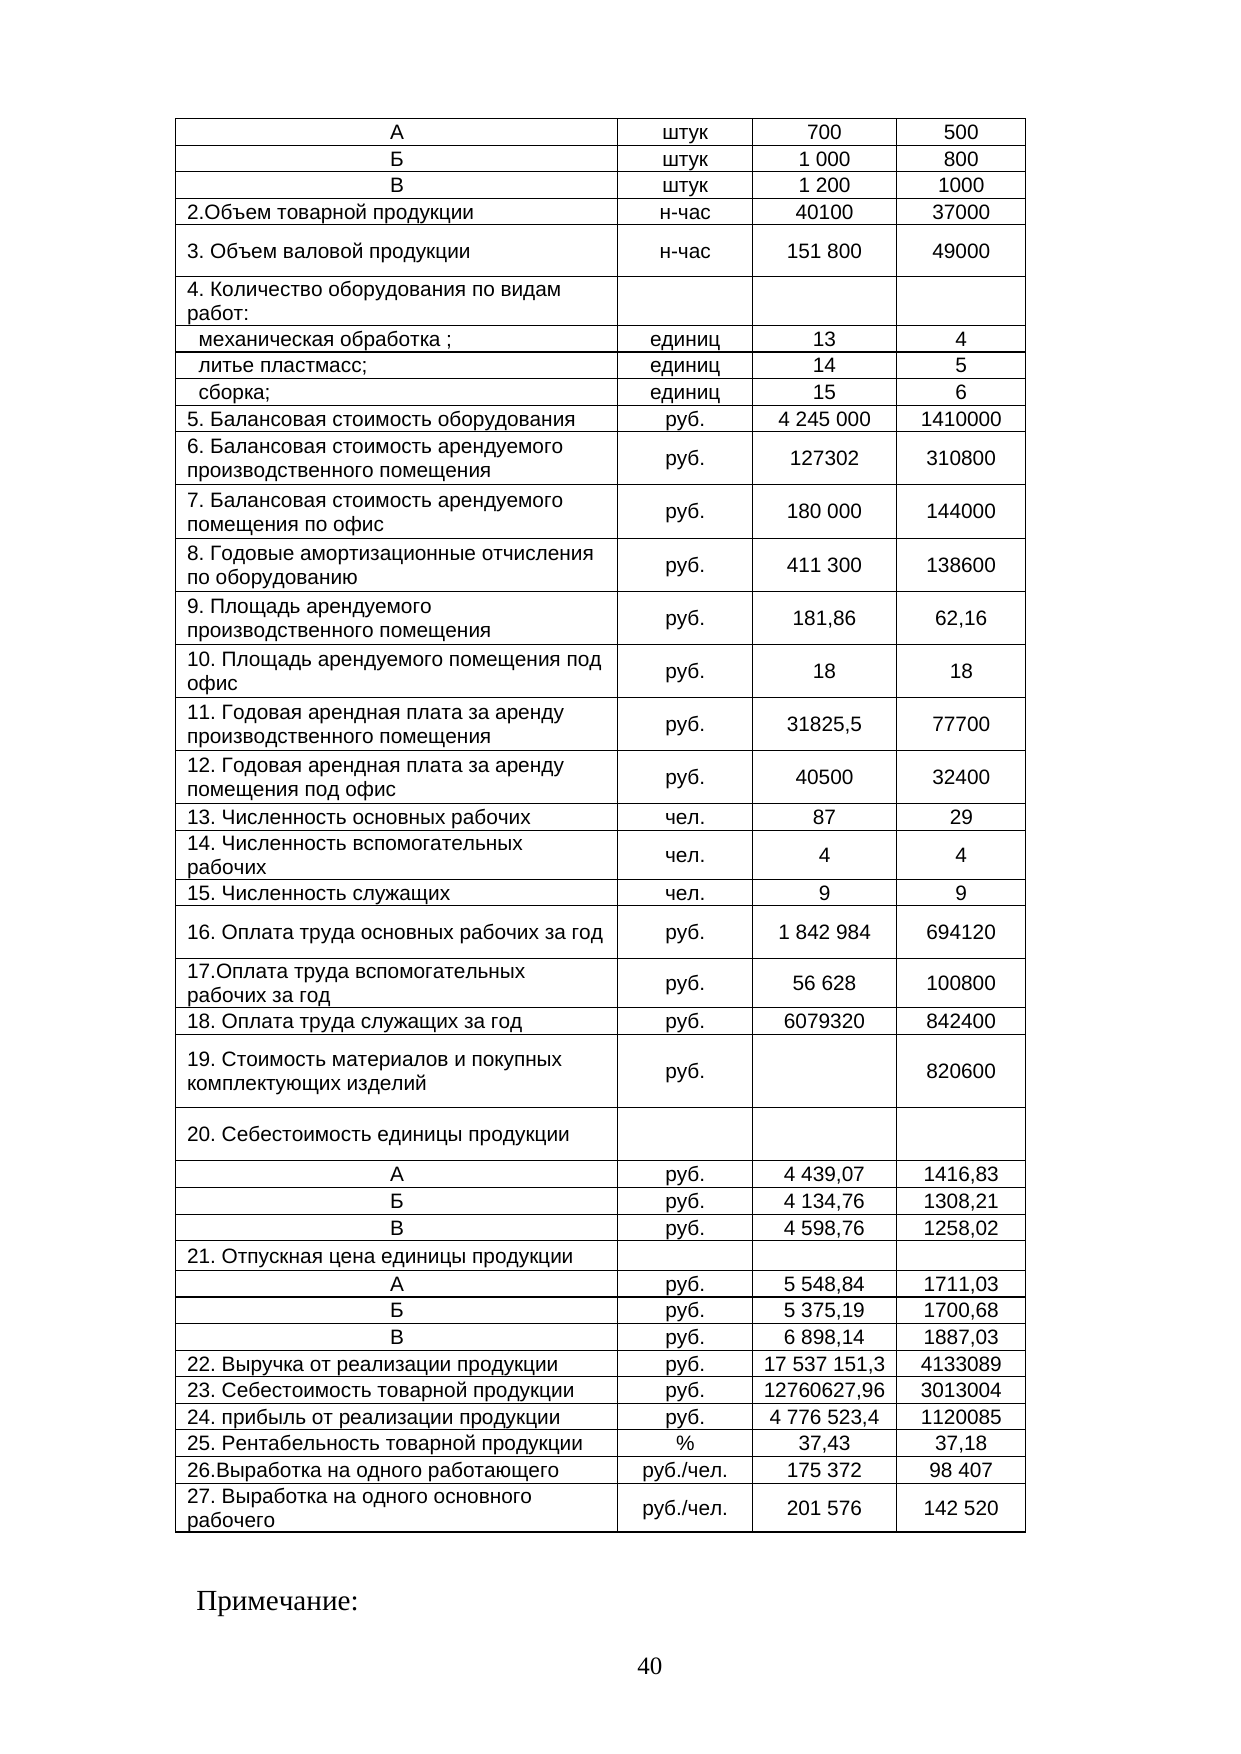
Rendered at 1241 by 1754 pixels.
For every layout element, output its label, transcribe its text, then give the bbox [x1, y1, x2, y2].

table_cell Б [176, 1188, 617, 1213]
table_cell единиц [618, 326, 752, 351]
table_cell 4 [897, 326, 1025, 351]
table_cell единиц [618, 379, 752, 404]
table_cell 98 407 [897, 1457, 1025, 1482]
table_cell руб. [618, 1377, 752, 1403]
table_cell 694120 [897, 906, 1025, 958]
table_cell 18 [753, 645, 896, 697]
table_cell 1410000 [897, 406, 1025, 431]
table_cell руб. [618, 406, 752, 431]
table_cell 7. Балансовая стоимость арендуемого помещения по офис [176, 485, 617, 537]
table_cell руб. [618, 959, 752, 1007]
table_cell 411 300 [753, 539, 896, 591]
table_cell 144000 [897, 485, 1025, 537]
table_cell руб. [618, 432, 752, 484]
table_cell [897, 277, 1025, 325]
table_cell 820600 [897, 1035, 1025, 1107]
table_cell 18. Оплата труда служащих за год [176, 1008, 617, 1034]
table_cell руб. [618, 645, 752, 697]
table_cell В [176, 1215, 617, 1240]
table_cell 3013004 [897, 1377, 1025, 1403]
table_cell руб. [618, 1188, 752, 1213]
table_cell 19. Стоимость материалов и покупных комплектующих изделий [176, 1035, 617, 1107]
table_cell 4 776 523,4 [753, 1404, 896, 1429]
table_cell штук [618, 146, 752, 171]
table_cell 31825,5 [753, 698, 896, 750]
table_cell 142 520 [897, 1484, 1025, 1531]
table_cell 1258,02 [897, 1215, 1025, 1240]
table_cell 14 [753, 353, 896, 378]
table_cell руб. [618, 1271, 752, 1296]
table_cell 4 [753, 831, 896, 878]
table_cell 5. Балансовая стоимость оборудования [176, 406, 617, 431]
table_cell 16. Оплата труда основных рабочих за год [176, 906, 617, 958]
table_cell 2.Объем товарной продукции [176, 199, 617, 224]
table_cell 1887,03 [897, 1324, 1025, 1349]
table_cell 9. Площадь арендуемого производственного помещения [176, 592, 617, 644]
table_cell 6. Балансовая стоимость арендуемого производственного помещения [176, 432, 617, 484]
table_cell В [176, 1324, 617, 1349]
table_cell 15. Численность служащих [176, 880, 617, 905]
table_cell 175 372 [753, 1457, 896, 1482]
table_cell 5 548,84 [753, 1271, 896, 1296]
table_cell [753, 1035, 896, 1107]
table_cell 4 245 000 [753, 406, 896, 431]
table_cell 14. Численность вспомогательных рабочих [176, 831, 617, 878]
table_cell 37000 [897, 199, 1025, 224]
table_cell 5 375,19 [753, 1298, 896, 1323]
table_cell В [176, 172, 617, 198]
table_cell руб. [618, 539, 752, 591]
table_cell 21. Отпускная цена единицы продукции [176, 1241, 617, 1270]
table_cell 32400 [897, 751, 1025, 803]
table_cell 18 [897, 645, 1025, 697]
table_cell 842400 [897, 1008, 1025, 1034]
table_cell 77700 [897, 698, 1025, 750]
table_cell 6079320 [753, 1008, 896, 1034]
table_cell А [176, 1161, 617, 1187]
table_cell [753, 1108, 896, 1160]
table_cell 13. Численность основных рабочих [176, 804, 617, 829]
table_cell [618, 1108, 752, 1160]
table_cell 20. Себестоимость единицы продукции [176, 1108, 617, 1160]
table_cell руб. [618, 698, 752, 750]
table_cell 1700,68 [897, 1298, 1025, 1323]
table_cell 4 598,76 [753, 1215, 896, 1240]
table_cell 1 842 984 [753, 906, 896, 958]
table_cell 4133089 [897, 1351, 1025, 1376]
table_cell 4 134,76 [753, 1188, 896, 1213]
table_cell руб./чел. [618, 1457, 752, 1482]
table_cell 37,43 [753, 1430, 896, 1456]
table_cell сборка; [176, 379, 617, 404]
table_cell [618, 1241, 752, 1270]
table_cell 310800 [897, 432, 1025, 484]
table_cell руб. [618, 1351, 752, 1376]
table_cell [618, 277, 752, 325]
table_cell 127302 [753, 432, 896, 484]
table_cell руб. [618, 1008, 752, 1034]
table_cell 4. Количество оборудования по видам работ: [176, 277, 617, 325]
table_cell руб. [618, 1035, 752, 1107]
table_cell 1120085 [897, 1404, 1025, 1429]
text Примечание: [177, 1583, 1122, 1616]
table_cell н-час [618, 225, 752, 276]
table_cell 700 [753, 119, 896, 145]
table_cell 1711,03 [897, 1271, 1025, 1296]
table_cell 6 898,14 [753, 1324, 896, 1349]
table_cell 8. Годовые амортизационные отчисления по оборудованию [176, 539, 617, 591]
table_cell руб. [618, 1215, 752, 1240]
table_cell механическая обработка ; [176, 326, 617, 351]
table_cell 27. Выработка на одного основного рабочего [176, 1484, 617, 1531]
table_cell 62,16 [897, 592, 1025, 644]
table_cell 17 537 151,3 [753, 1351, 896, 1376]
table_cell литье пластмасс; [176, 353, 617, 378]
table_cell 5 [897, 353, 1025, 378]
table_cell % [618, 1430, 752, 1456]
table_cell 180 000 [753, 485, 896, 537]
table_cell 26.Выработка на одного работающего [176, 1457, 617, 1482]
table_cell руб. [618, 751, 752, 803]
table_cell 1 200 [753, 172, 896, 198]
table_cell 37,18 [897, 1430, 1025, 1456]
table_cell руб. [618, 592, 752, 644]
table_cell Б [176, 1298, 617, 1323]
table_cell 1308,21 [897, 1188, 1025, 1213]
table_cell 23. Себестоимость товарной продукции [176, 1377, 617, 1403]
table_cell 24. прибыль от реализации продукции [176, 1404, 617, 1429]
table_cell [753, 1241, 896, 1270]
table_cell 15 [753, 379, 896, 404]
table_cell 40100 [753, 199, 896, 224]
table_cell [897, 1241, 1025, 1270]
table_cell 151 800 [753, 225, 896, 276]
table_cell 1416,83 [897, 1161, 1025, 1187]
table_cell А [176, 119, 617, 145]
table_cell единиц [618, 353, 752, 378]
table_cell 10. Площадь арендуемого помещения под офис [176, 645, 617, 697]
table_cell 25. Рентабельность товарной продукции [176, 1430, 617, 1456]
table_cell н-час [618, 199, 752, 224]
table_cell 13 [753, 326, 896, 351]
table_cell 500 [897, 119, 1025, 145]
table_cell 17.Оплата труда вспомогательных рабочих за год [176, 959, 617, 1007]
table_cell 87 [753, 804, 896, 829]
table_cell чел. [618, 831, 752, 878]
table_cell руб./чел. [618, 1484, 752, 1531]
table_cell [897, 1108, 1025, 1160]
table_cell руб. [618, 1298, 752, 1323]
table_cell руб. [618, 485, 752, 537]
table_cell 12760627,96 [753, 1377, 896, 1403]
table_cell руб. [618, 1404, 752, 1429]
table_cell 49000 [897, 225, 1025, 276]
table_cell 4 [897, 831, 1025, 878]
table_cell штук [618, 119, 752, 145]
table_cell А [176, 1271, 617, 1296]
table_cell 1 000 [753, 146, 896, 171]
table_cell 56 628 [753, 959, 896, 1007]
table_cell 100800 [897, 959, 1025, 1007]
table_cell 181,86 [753, 592, 896, 644]
table_cell Б [176, 146, 617, 171]
table_cell 40500 [753, 751, 896, 803]
table_cell 4 439,07 [753, 1161, 896, 1187]
table_cell чел. [618, 880, 752, 905]
table_cell руб. [618, 1161, 752, 1187]
table_cell руб. [618, 1324, 752, 1349]
table_cell 9 [897, 880, 1025, 905]
table_cell 11. Годовая арендная плата за аренду производственного помещения [176, 698, 617, 750]
table_cell чел. [618, 804, 752, 829]
table_cell руб. [618, 906, 752, 958]
table_cell 12. Годовая арендная плата за аренду помещения под офис [176, 751, 617, 803]
table_cell 9 [753, 880, 896, 905]
table_cell 6 [897, 379, 1025, 404]
table_cell 138600 [897, 539, 1025, 591]
table_cell [753, 277, 896, 325]
table_cell 1000 [897, 172, 1025, 198]
table_cell штук [618, 172, 752, 198]
table_cell 29 [897, 804, 1025, 829]
table_cell 800 [897, 146, 1025, 171]
table_cell 201 576 [753, 1484, 896, 1531]
table_cell 3. Объем валовой продукции [176, 225, 617, 276]
table_cell 22. Выручка от реализации продукции [176, 1351, 617, 1376]
